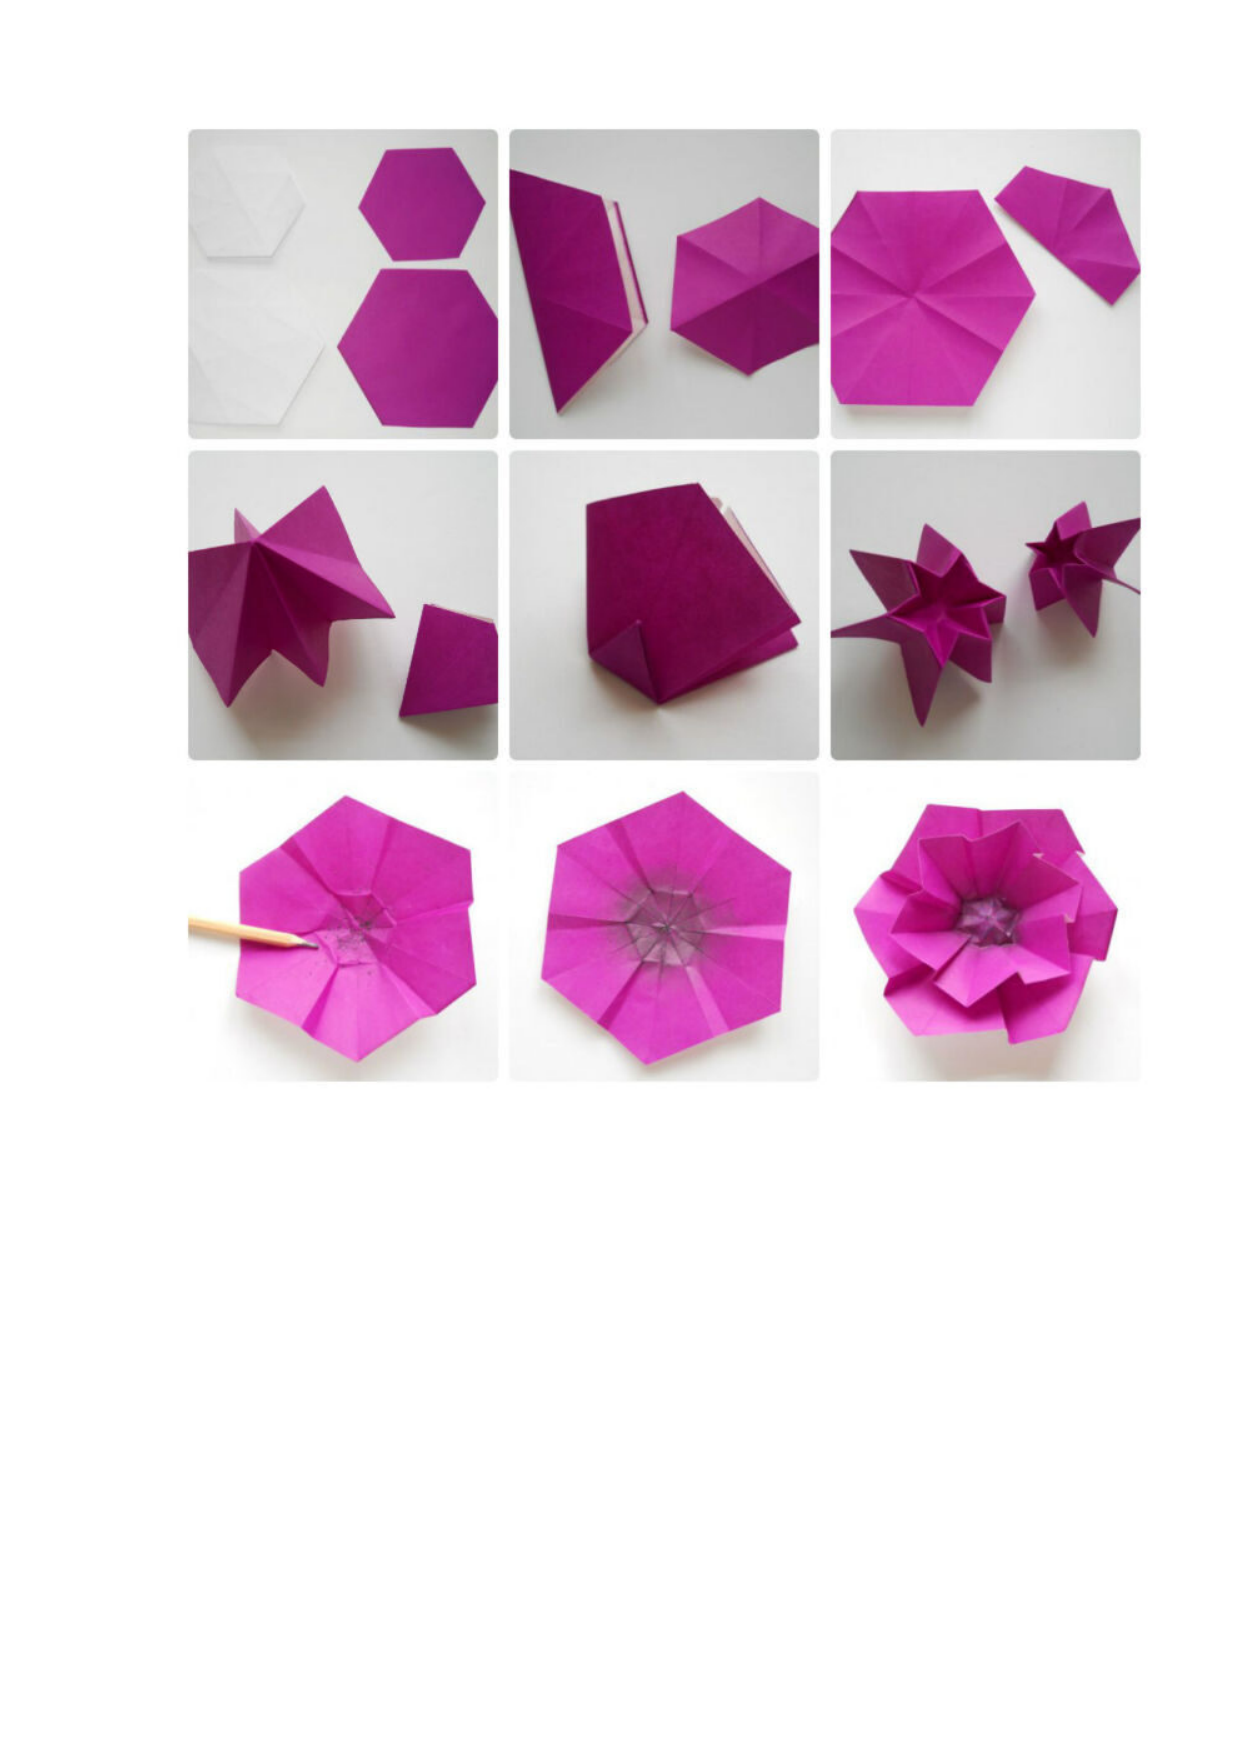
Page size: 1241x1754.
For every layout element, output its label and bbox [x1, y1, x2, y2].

picture [177, 118, 1152, 1093]
